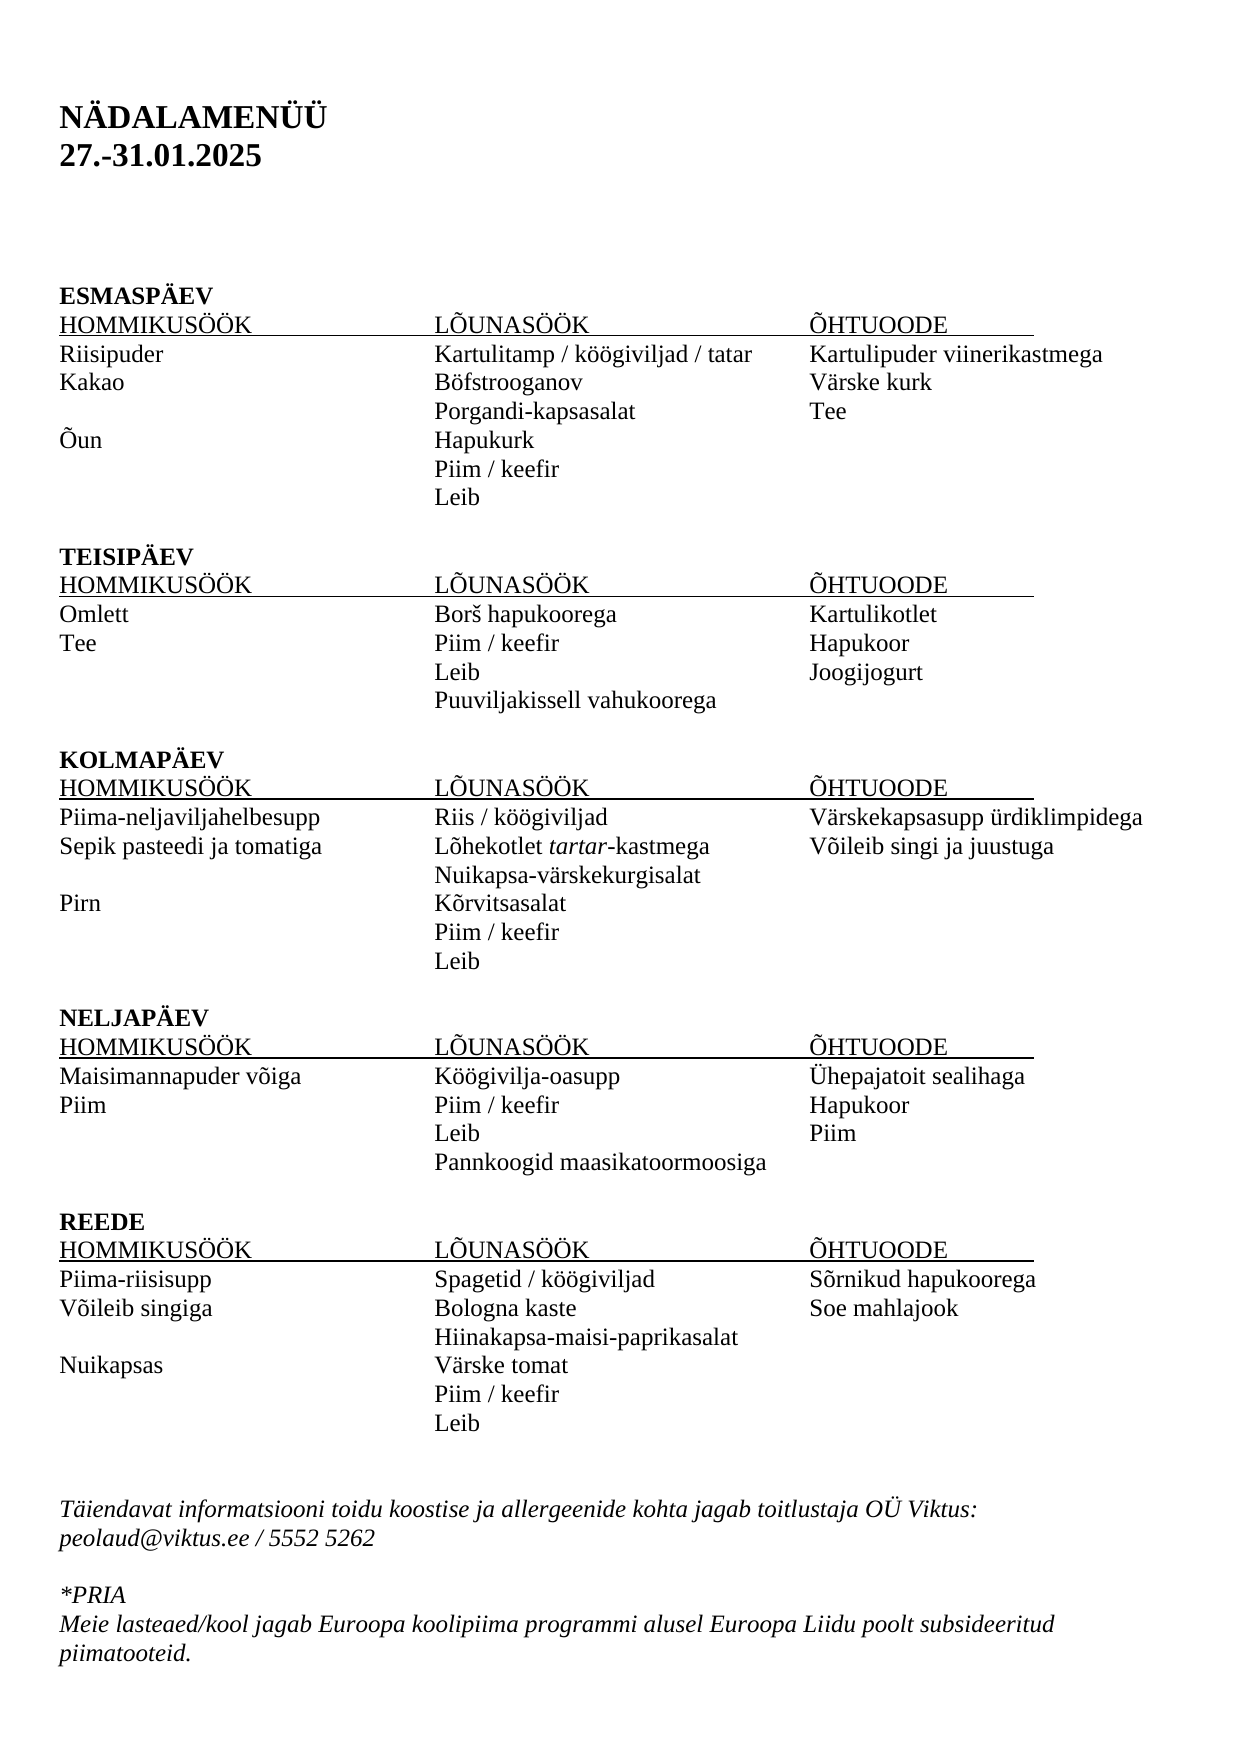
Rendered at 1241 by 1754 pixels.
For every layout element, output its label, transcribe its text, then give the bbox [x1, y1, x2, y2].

text Leib [59, 1408, 1181, 1437]
text Nuikapsas Värske tomat [59, 1350, 1181, 1379]
text Puuviljakissell vahukoorega [59, 686, 1181, 714]
text Piima-neljaviljahelbesupp Riis / köögiviljad Värskekapsasupp ürdiklimpidega [59, 802, 1181, 831]
text KOLMAPÄEV [59, 745, 1181, 773]
text *PRIA [59, 1580, 1181, 1609]
text Maisimannapuder võiga Köögivilja-oasupp Ühepajatoit sealihaga [59, 1061, 1181, 1090]
text Pannkoogid maasikatoormoosiga [59, 1147, 1181, 1176]
text Piim Piim / keefir Hapukoor [59, 1090, 1181, 1118]
text HOMMIKUSÖÖK LÕUNASÖÖK ÕHTUOODE [59, 571, 1181, 599]
text NÄDALAMENÜÜ [59, 97, 1181, 136]
text REEDE [59, 1207, 1181, 1235]
text Täiendavat informatsiooni toidu koostise ja allergeenide kohta jagab toitlustaja OÜ Viktus: [59, 1494, 1181, 1523]
text NELJAPÄEV [59, 1003, 1181, 1032]
text Leib [59, 482, 1181, 511]
text Nuikapsa-värskekurgisalat [59, 860, 1181, 888]
text ESMASPÄEV [59, 281, 1181, 310]
text HOMMIKUSÖÖK LÕUNASÖÖK ÕHTUOODE [59, 773, 1181, 802]
text Leib [59, 946, 1181, 975]
text Piim / keefir [59, 454, 1181, 482]
text peolaud@viktus.ee / 5552 5262 [59, 1523, 1181, 1552]
text Tee Piim / keefir Hapukoor [59, 628, 1181, 657]
text Piim / keefir [359, 1379, 1181, 1408]
text Kakao Böfstrooganov Värske kurk [59, 367, 1181, 396]
text Hiinakapsa-maisi-paprikasalat [59, 1322, 1181, 1350]
text HOMMIKUSÖÖK LÕUNASÖÖK ÕHTUOODE [59, 1235, 1181, 1264]
text Võileib singiga Bologna kaste Soe mahlajook [59, 1293, 1181, 1322]
text Piima-riisisupp Spagetid / köögiviljad Sõrnikud hapukoorega [59, 1264, 1181, 1293]
text Sepik pasteedi ja tomatiga Lõhekotlet tartar-kastmega Võileib singi ja juustuga [59, 831, 1181, 860]
text HOMMIKUSÖÖK LÕUNASÖÖK ÕHTUOODE [59, 310, 1181, 339]
text Omlett Borš hapukoorega Kartulikotlet [59, 599, 1181, 628]
text Porgandi-kapsasalat Tee [59, 396, 1181, 425]
text Piim / keefir [59, 917, 1181, 946]
text Leib Joogijogurt [59, 657, 1181, 686]
text Leib Piim [59, 1118, 1181, 1147]
text HOMMIKUSÖÖK LÕUNASÖÖK ÕHTUOODE [59, 1032, 1181, 1061]
text Pirn Kõrvitsasalat [59, 888, 1181, 917]
text TEISIPÄEV [59, 542, 1181, 571]
text 27.-31.01.2025 [59, 136, 1181, 174]
text Õun Hapukurk [59, 425, 1181, 454]
text Meie lasteaed/kool jagab Euroopa koolipiima programmi alusel Euroopa Liidu poolt subsideeritud piimatooteid. [59, 1609, 1181, 1667]
text Riisipuder Kartulitamp / köögiviljad / tatar Kartulipuder viinerikastmega [59, 339, 1181, 367]
